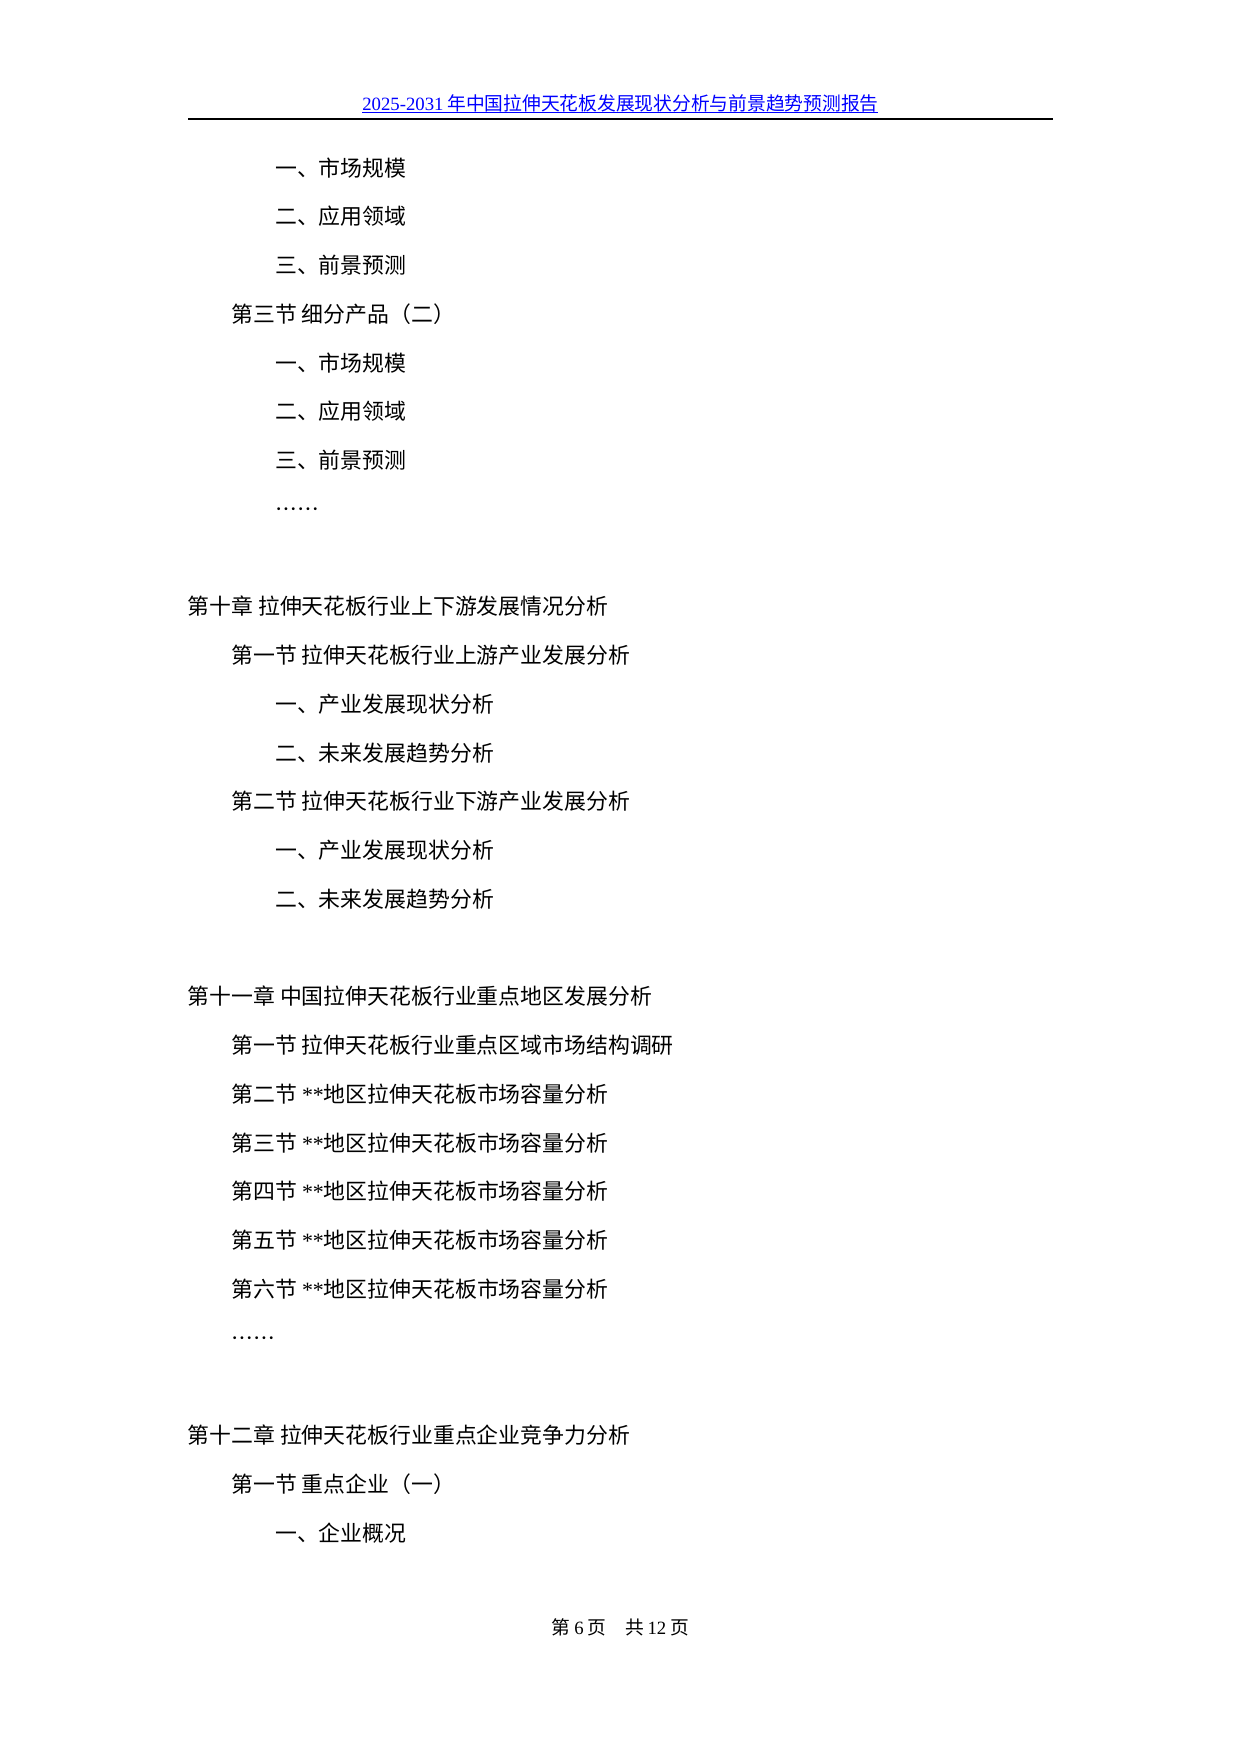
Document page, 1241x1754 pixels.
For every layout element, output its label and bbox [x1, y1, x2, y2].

text [187, 150, 1053, 1548]
